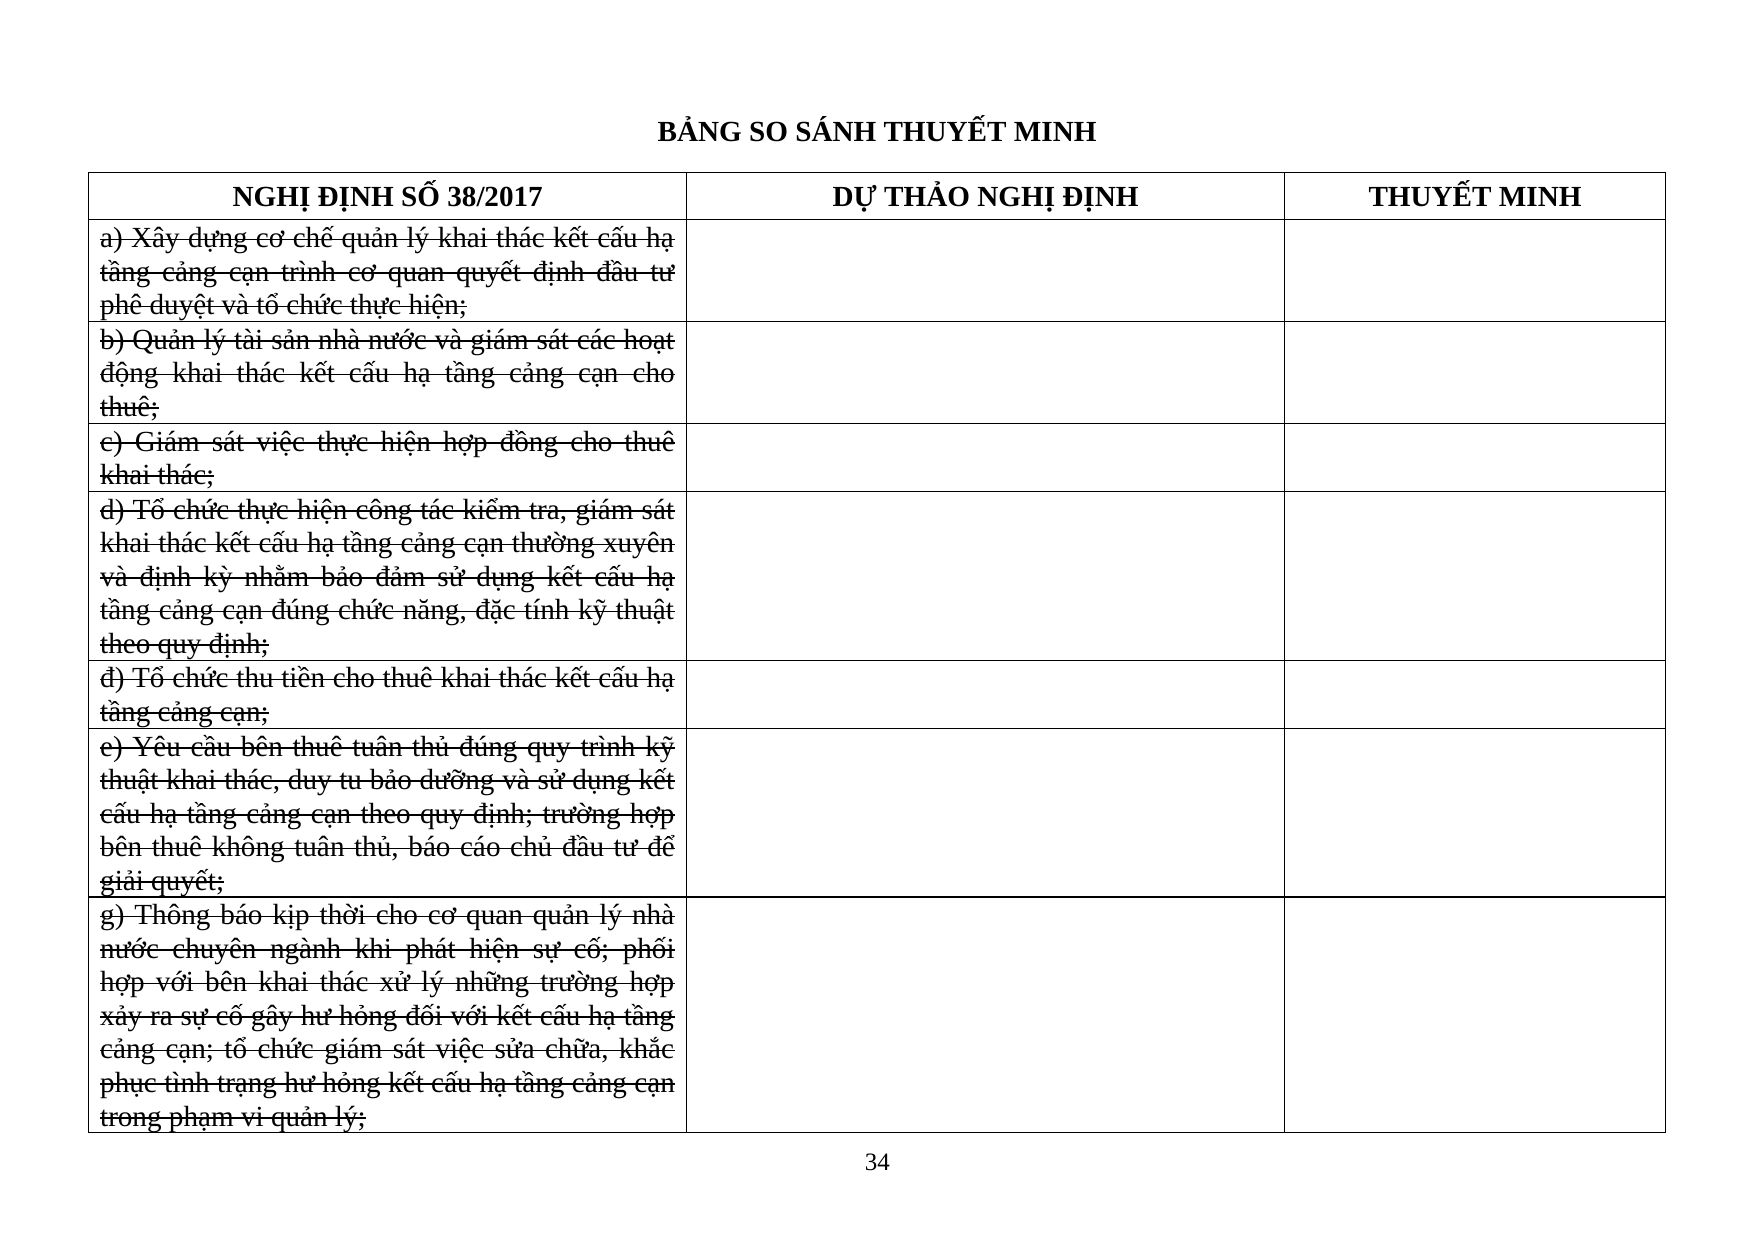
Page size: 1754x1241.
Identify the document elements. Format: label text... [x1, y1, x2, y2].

table_cell e) Yêu cầu bên thuê tuân thủ đúng quy trình kỹ thuật khai thác, duy tu bảo dưỡng và sử dụng kết cấu hạ tầng cảng cạn theo quy định; trường hợp bên thuê không tuân thủ, báo cáo chủ đầu tư để giải quyết; [89, 729, 686, 896]
table_cell [1285, 220, 1665, 321]
table_cell [1285, 322, 1665, 423]
table_cell c) Giám sát việc thực hiện hợp đồng cho thuê khai thác; [89, 424, 686, 491]
table_cell [1285, 661, 1665, 728]
table_cell DỰ THẢO NGHỊ ĐỊNH [687, 173, 1284, 219]
table_cell b) Quản lý tài sản nhà nước và giám sát các hoạt động khai thác kết cấu hạ tầng cảng cạn cho thuê; [89, 322, 686, 423]
table_cell [687, 898, 1284, 1132]
table_cell đ) Tổ chức thu tiền cho thuê khai thác kết cấu hạ tầng cảng cạn; [89, 661, 686, 728]
table_cell d) Tổ chức thực hiện công tác kiểm tra, giám sát khai thác kết cấu hạ tầng cảng cạn thường xuyên và định kỳ nhằm bảo đảm sử dụng kết cấu hạ tầng cảng cạn đúng chức năng, đặc tính kỹ thuật theo quy định; [89, 492, 686, 659]
table_cell [1285, 492, 1665, 659]
table_cell [687, 322, 1284, 423]
table_cell NGHỊ ĐỊNH SỐ 38/2017 [89, 173, 686, 219]
table_cell [687, 729, 1284, 896]
table_cell [687, 424, 1284, 491]
table_cell [687, 492, 1284, 659]
table_cell [1285, 729, 1665, 896]
table_cell g) Thông báo kịp thời cho cơ quan quản lý nhà nước chuyên ngành khi phát hiện sự cố; phối hợp với bên khai thác xử lý những trường hợp xảy ra sự cố gây hư hỏng đối với kết cấu hạ tầng cảng cạn; tổ chức giám sát việc sửa chữa, khắc phục tình trạng hư hỏng kết cấu hạ tầng cảng cạn trong phạm vi quản lý; [89, 898, 686, 1132]
table_cell [1285, 898, 1665, 1132]
table_cell [1285, 424, 1665, 491]
table_cell [687, 661, 1284, 728]
table_cell THUYẾT MINH [1285, 173, 1665, 219]
table_header BẢNG SO SÁNH THUYẾT MINH [89, 89, 1665, 172]
table_cell a) Xây dựng cơ chế quản lý khai thác kết cấu hạ tầng cảng cạn trình cơ quan quyết định đầu tư phê duyệt và tổ chức thực hiện; [89, 220, 686, 321]
table_cell [687, 220, 1284, 321]
